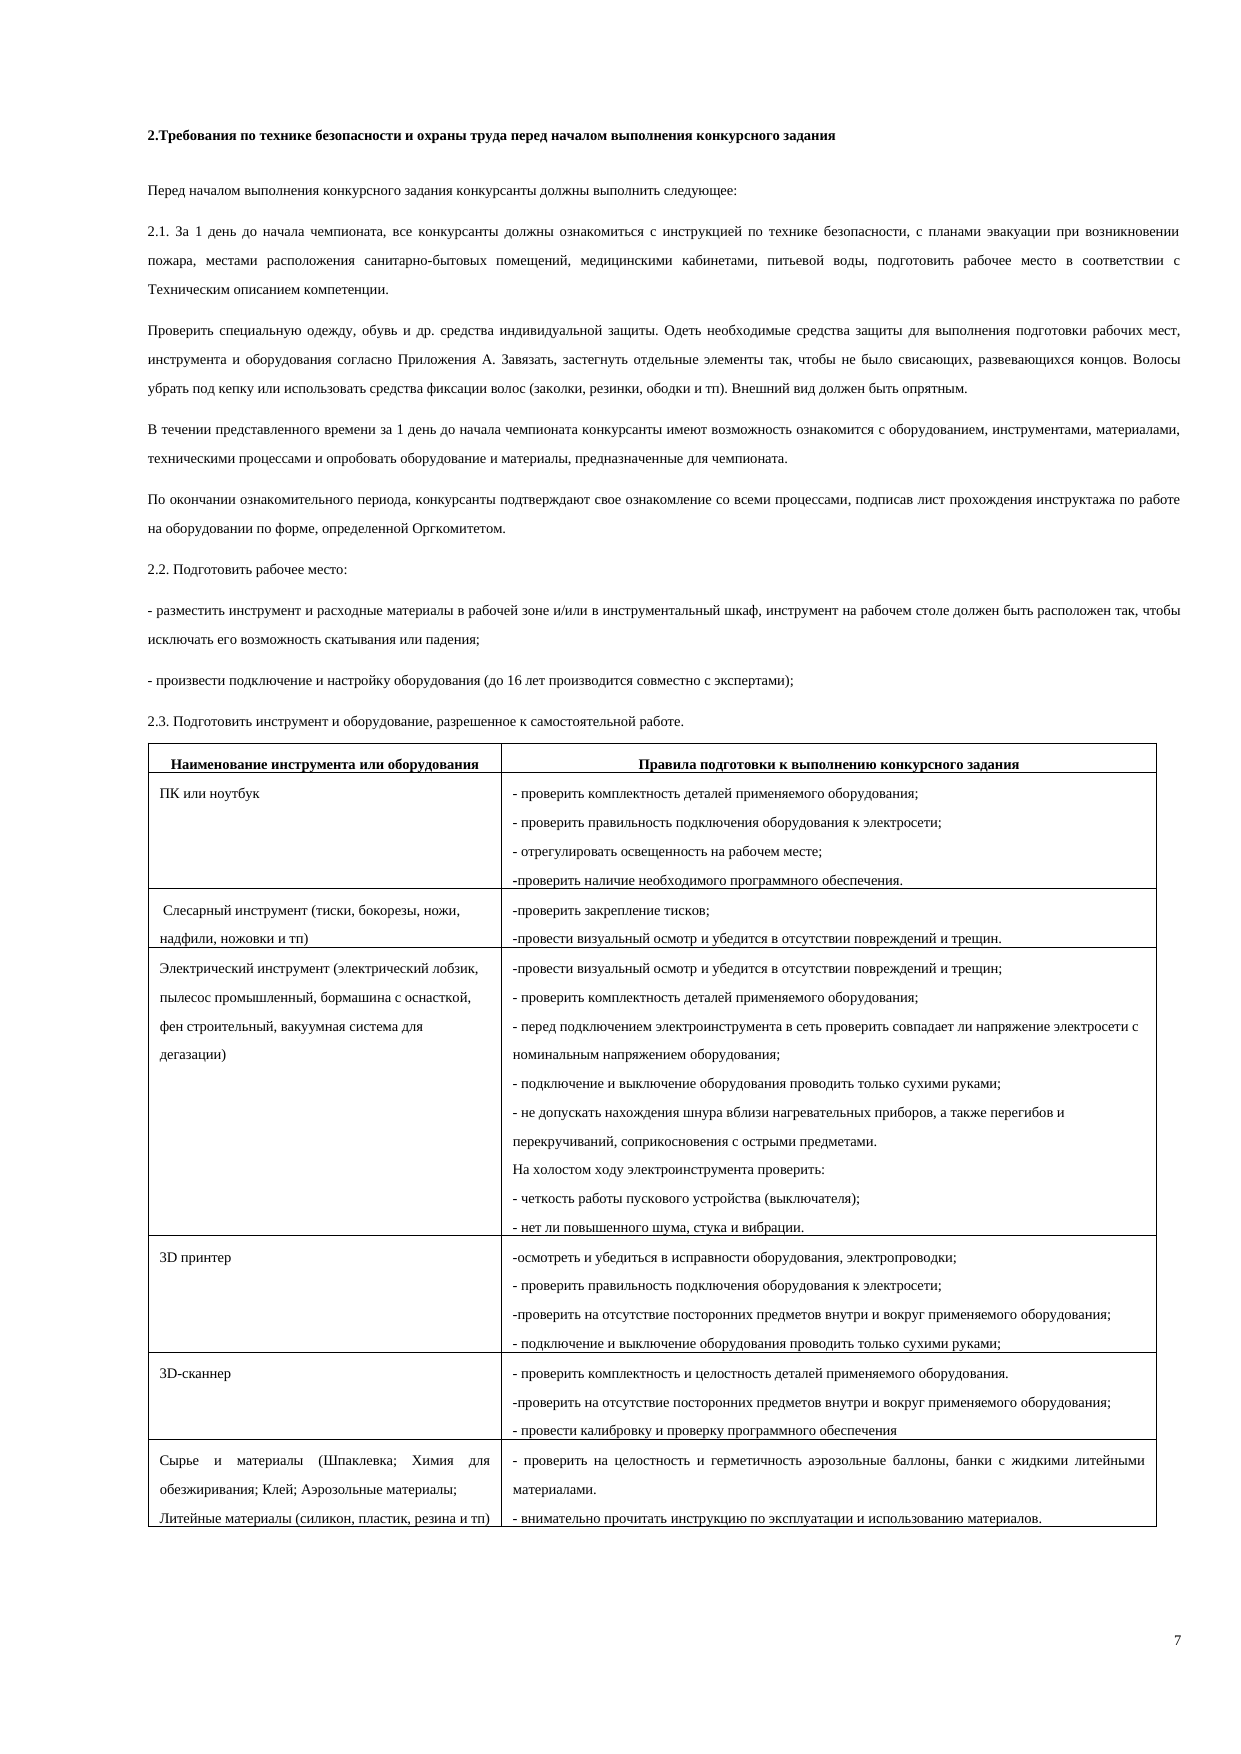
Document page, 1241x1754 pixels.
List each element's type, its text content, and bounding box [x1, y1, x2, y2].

text 2.3. Подготовить инструмент и оборудование, разрешенное к самостоятельной работе. [147, 701, 1181, 730]
table_header Правила подготовки к выполнению конкурсного задания [502, 744, 1156, 772]
table_header Наименование инструмента или оборудования [149, 744, 501, 772]
table_cell 3D принтер [149, 1236, 501, 1352]
table_cell Электрический инструмент (электрический лобзик, пылесос промышленный, бормашина с оснасткой, фен строительный, вакуумная система для дегазации) [149, 948, 501, 1235]
text Перед началом выполнения конкурсного задания конкурсанты должны выполнить следующее: [147, 170, 1181, 199]
text 2.2. Подготовить рабочее место: [147, 549, 1181, 577]
text - произвести подключение и настройку оборудования (до 16 лет производится совместно с экспертами); [147, 660, 1181, 689]
table_cell - проверить на целостность и герметичность аэрозольные баллоны, банки с жидкими литейными материалами. - внимательно прочитать инструкцию по эксплуатации и использованию материалов. [502, 1440, 1156, 1526]
table_cell ПК или ноутбук [149, 773, 501, 888]
text - разместить инструмент и расходные материалы в рабочей зоне и/или в инструментальный шкаф, инструмент на рабочем столе должен быть расположен так, чтобы исключать его возможность скатывания или падения; [147, 590, 1181, 647]
table_cell -осмотреть и убедиться в исправности оборудования, электропроводки; - проверить правильность подключения оборудования к электросети; -проверить на отсутствие посторонних предметов внутри и вокруг применяемого оборудования; - подключение и выключение оборудования проводить только сухими руками; [502, 1236, 1156, 1352]
table_cell Слесарный инструмент (тиски, бокорезы, ножи, надфили, ножовки и тп) [149, 889, 501, 947]
text По окончании ознакомительного периода, конкурсанты подтверждают свое ознакомление со всеми процессами, подписав лист прохождения инструктажа по работе на оборудовании по форме, определенной Оргкомитетом. [147, 479, 1181, 536]
table_cell 3D-сканнер [149, 1353, 501, 1439]
text Проверить специальную одежду, обувь и др. средства индивидуальной защиты. Одеть необходимые средства защиты для выполнения подготовки рабочих мест, инструмента и оборудования согласно Приложения А. Завязать, застегнуть отдельные элементы так, чтобы не было свисающих, развевающихся концов. Волосы убрать под кепку или использовать средства фиксации волос (заколки, резинки, ободки и тп). Внешний вид должен быть опрятным. [147, 310, 1181, 396]
table_cell - проверить комплектность и целостность деталей применяемого оборудования. -проверить на отсутствие посторонних предметов внутри и вокруг применяемого оборудования; - провести калибровку и проверку программного обеспечения [502, 1353, 1156, 1439]
table_cell -провести визуальный осмотр и убедится в отсутствии повреждений и трещин; - проверить комплектность деталей применяемого оборудования; - перед подключением электроинструмента в сеть проверить совпадает ли напряжение электросети с номинальным напряжением оборудования; - подключение и выключение оборудования проводить только сухими руками; - не допускать нахождения шнура вблизи нагревательных приборов, а также перегибов и перекручиваний, соприкосновения с острыми предметами. На холостом ходу электроинструмента проверить: - четкость работы пускового устройства (выключателя); - нет ли повышенного шума, стука и вибрации. [502, 948, 1156, 1235]
text 2.Требования по технике безопасности и охраны труда перед началом выполнения конкурсного задания [147, 114, 1181, 143]
table_cell Сырье и материалы (Шпаклевка; Химия для обезжиривания; Клей; Аэрозольные материалы; Литейные материалы (силикон, пластик, резина и тп) [149, 1440, 501, 1526]
table_cell -проверить закрепление тисков; -провести визуальный осмотр и убедится в отсутствии повреждений и трещин. [502, 889, 1156, 947]
text В течении представленного времени за 1 день до начала чемпионата конкурсанты имеют возможность ознакомится с оборудованием, инструментами, материалами, техническими процессами и опробовать оборудование и материалы, предназначенные для чемпионата. [147, 409, 1181, 466]
text 2.1. За 1 день до начала чемпионата, все конкурсанты должны ознакомиться с инструкцией по технике безопасности, с планами эвакуации при возникновении пожара, местами расположения санитарно-бытовых помещений, медицинскими кабинетами, питьевой воды, подготовить рабочее место в соответствии с Техническим описанием компетенции. [147, 211, 1181, 297]
table_cell - проверить комплектность деталей применяемого оборудования; - проверить правильность подключения оборудования к электросети; - отрегулировать освещенность на рабочем месте; -проверить наличие необходимого программного обеспечения. [502, 773, 1156, 888]
